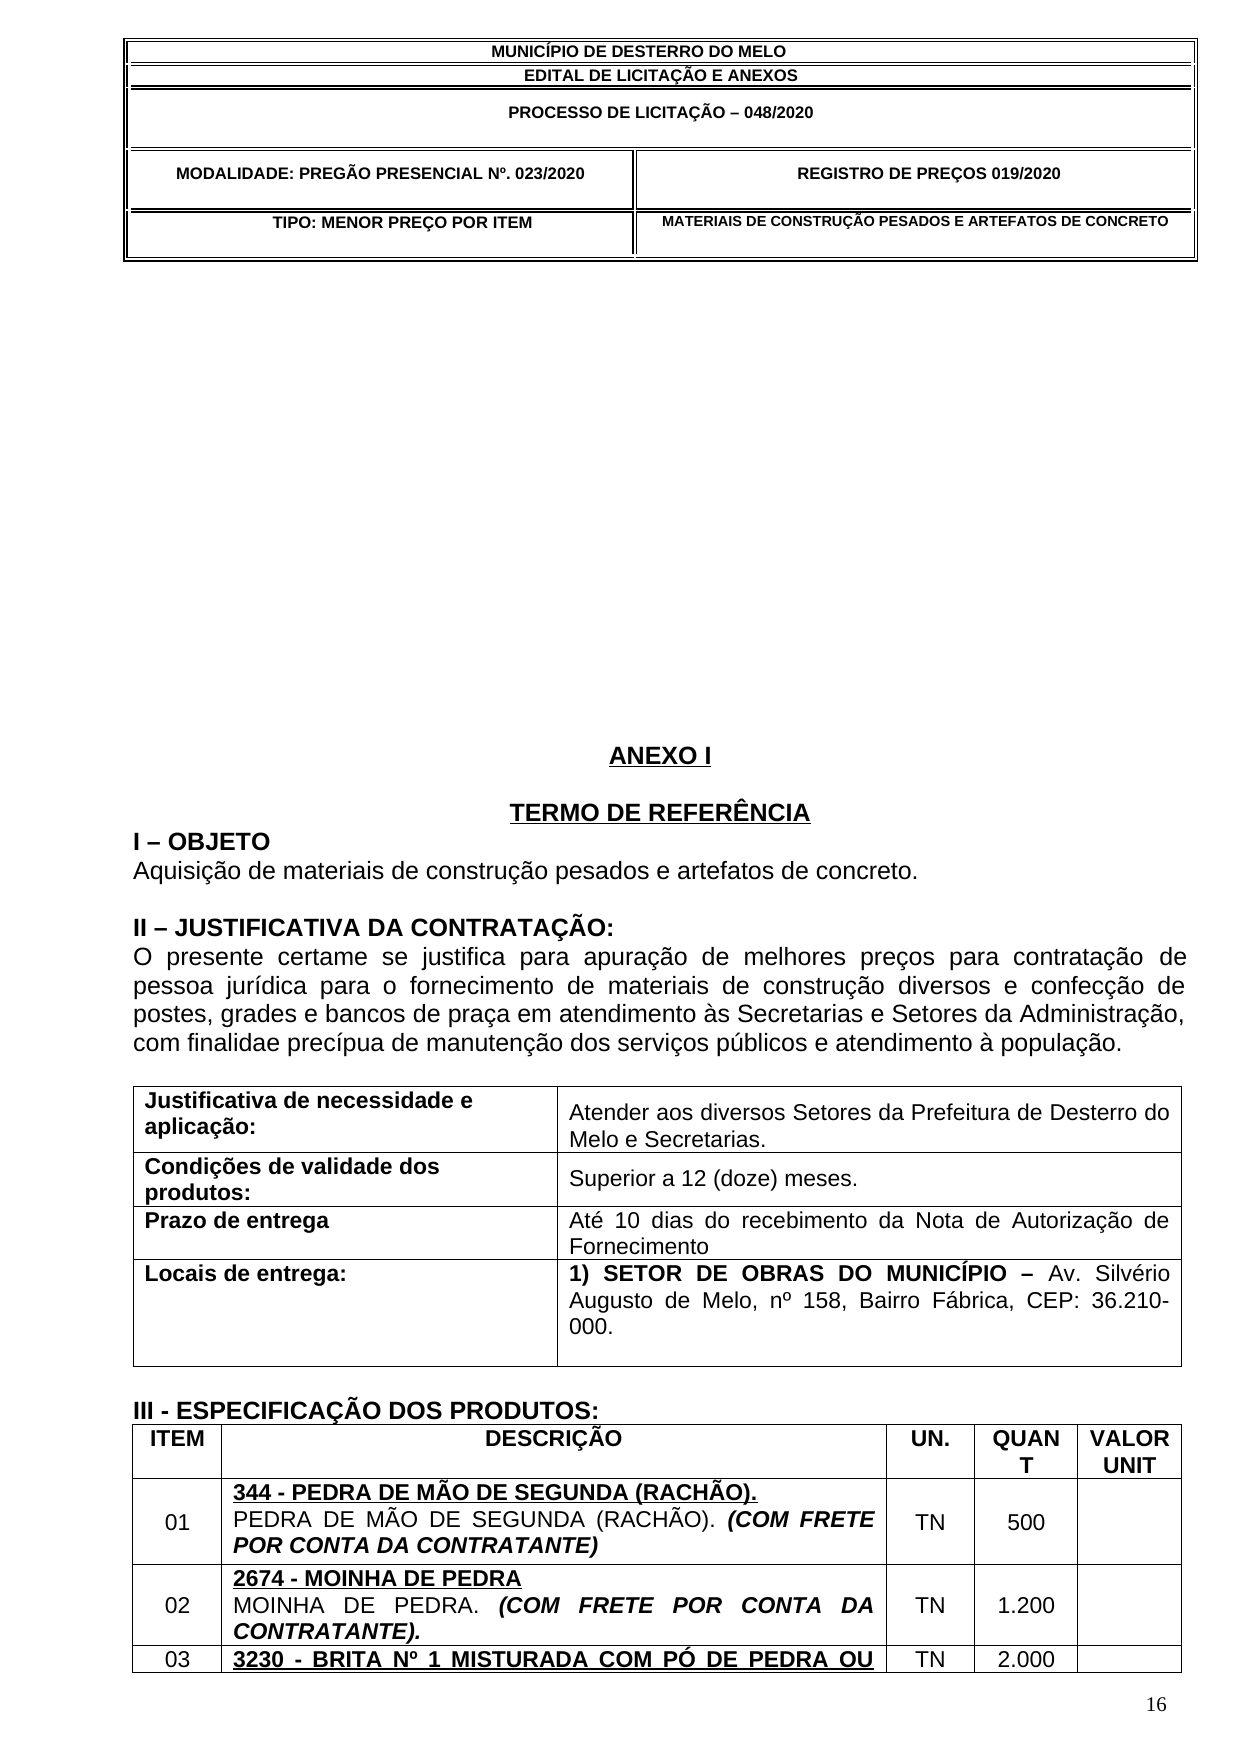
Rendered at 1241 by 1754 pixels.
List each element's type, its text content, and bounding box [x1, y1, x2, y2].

text TERMO DE REFERÊNCIA [133, 798, 1187, 827]
table_cell 344 - PEDRA DE MÃO DE SEGUNDA (RACHÃO). PEDRA DE MÃO DE SEGUNDA (RACHÃO). (COM FRETE POR CONTA DA CONTRATANTE) [222, 1479, 886, 1564]
table_cell TN [887, 1646, 974, 1672]
table_cell Prazo de entrega [134, 1207, 557, 1259]
table_cell Condições de validade dos produtos: [134, 1153, 557, 1206]
text ANEXO I [133, 741, 1187, 769]
table_cell [1078, 1479, 1181, 1564]
table_cell 2.000 [975, 1646, 1077, 1672]
table_cell [1078, 1565, 1181, 1644]
table_cell TN [887, 1565, 974, 1644]
table_cell Até 10 dias do recebimento da Nota de Autorização de Fornecimento [558, 1207, 1181, 1259]
table_header ITEM [133, 1425, 221, 1478]
text Aquisição de materiais de construção pesados e artefatos de concreto. [133, 856, 1187, 884]
table_cell 03 [133, 1646, 221, 1672]
table_header UN. [887, 1425, 974, 1478]
text O presente certame se justifica para apuração de melhores preços para contratação de pessoa jurídica para o fornecimento de materiais de construção diversos e confecção de postes, grades e bancos de praça em atendimento às Secretarias e Setores da Administração, com finalidae precípua de manutenção dos serviços públicos e atendimento à população. [133, 942, 1187, 1057]
table_cell 1) SETOR DE OBRAS DO MUNICÍPIO – Av. Silvério Augusto de Melo, nº 158, Bairro Fábrica, CEP: 36.210-000. [558, 1260, 1181, 1366]
table_cell Superior a 12 (doze) meses. [558, 1153, 1181, 1206]
text II – JUSTIFICATIVA DA CONTRATAÇÃO: [133, 913, 1187, 942]
table_header DESCRIÇÃO [222, 1425, 886, 1478]
text III - ESPECIFICAÇÃO DOS PRODUTOS: [133, 1396, 1187, 1424]
table_header Justificativa de necessidade e aplicação: [134, 1087, 557, 1152]
text I – OBJETO [133, 827, 1187, 856]
table_cell Locais de entrega: [134, 1260, 557, 1366]
table_cell 1.200 [975, 1565, 1077, 1644]
table_cell [1078, 1646, 1181, 1672]
table_header VALOR UNIT [1078, 1425, 1181, 1478]
table_cell 02 [133, 1565, 221, 1644]
table_header Atender aos diversos Setores da Prefeitura de Desterro do Melo e Secretarias. [558, 1087, 1181, 1152]
table_header QUANT [975, 1425, 1077, 1478]
table_cell TN [887, 1479, 974, 1564]
table_cell 500 [975, 1479, 1077, 1564]
table_cell 2674 - MOINHA DE PEDRA MOINHA DE PEDRA. (COM FRETE POR CONTA DA CONTRATANTE). [222, 1565, 886, 1644]
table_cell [222, 1646, 886, 1672]
table_cell 01 [133, 1479, 221, 1564]
